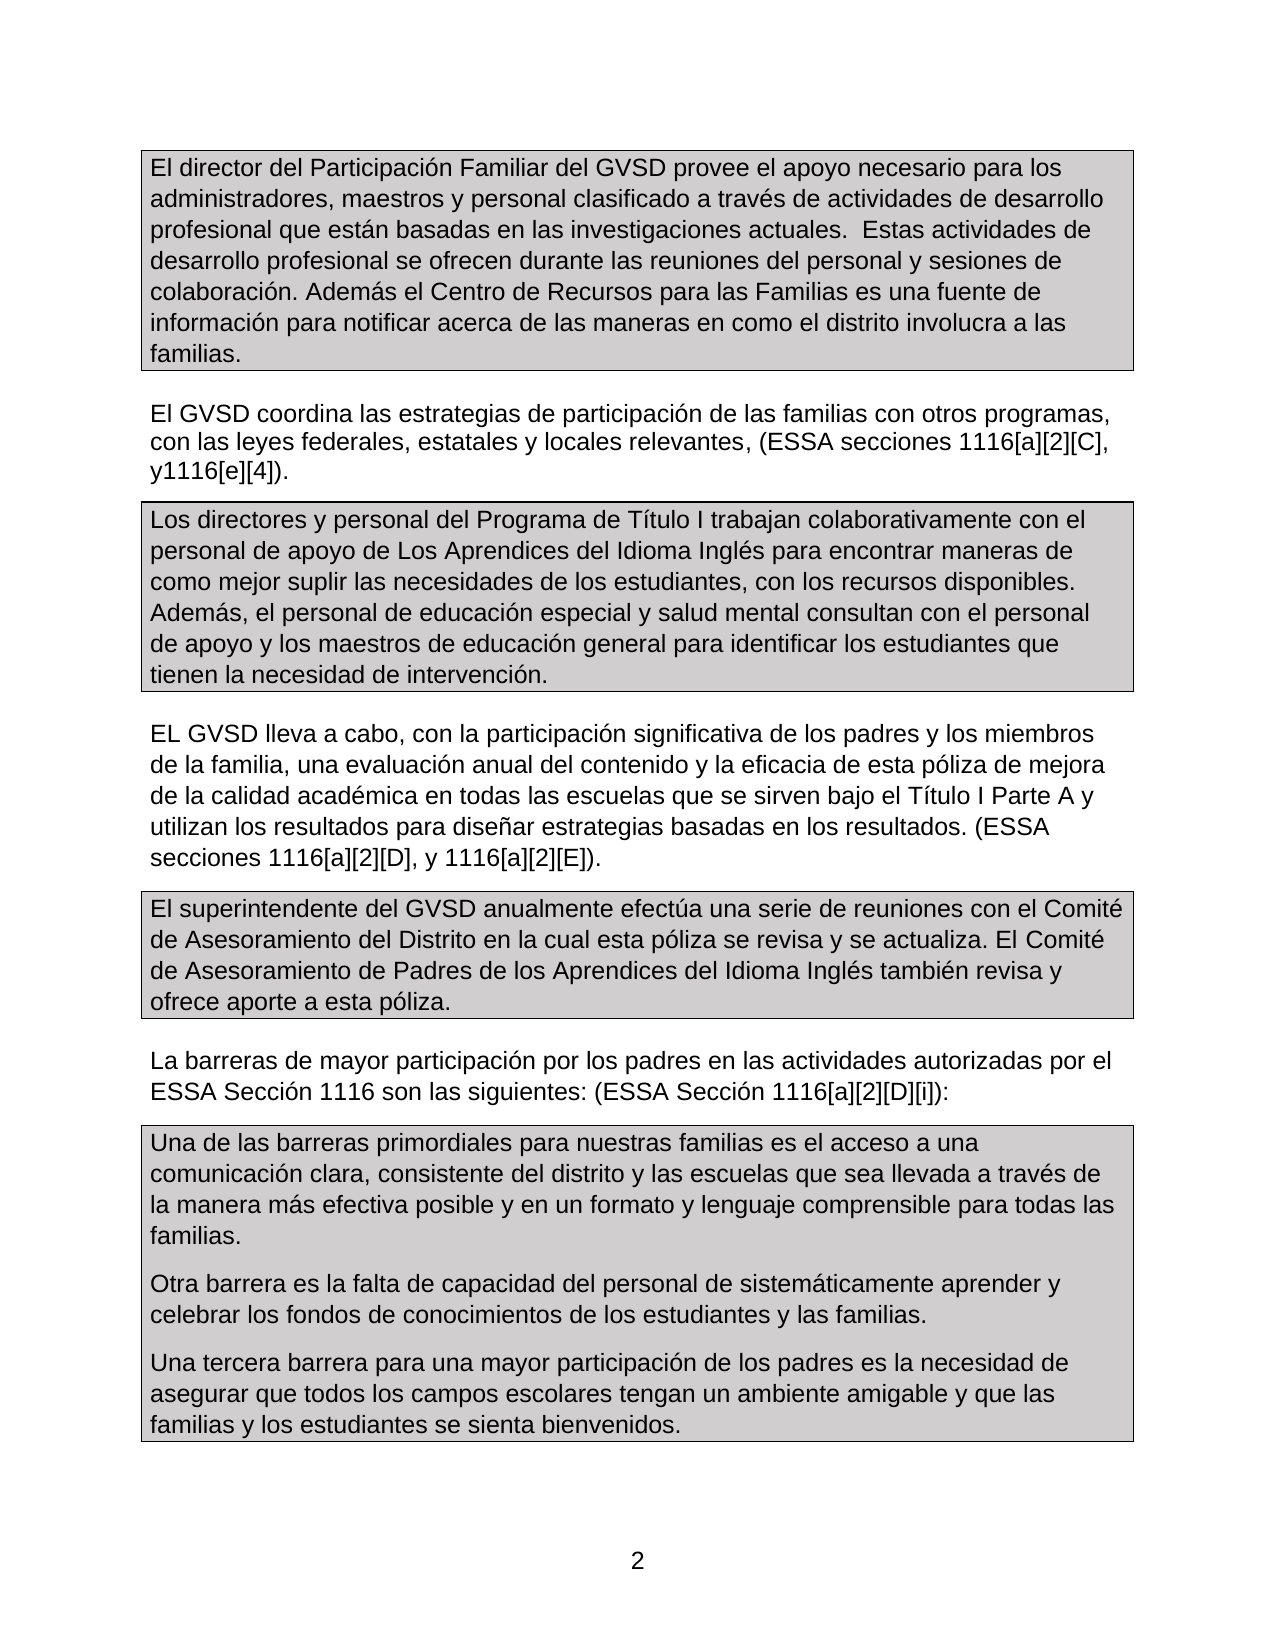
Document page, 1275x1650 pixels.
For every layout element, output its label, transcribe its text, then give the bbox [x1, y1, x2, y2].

text El superintendente del GVSD anualmente efectúa una serie de reuniones con el Comité de Asesoramiento del Distrito en la cual esta póliza se revisa y se actualiza. El Comité de Asesoramiento de Padres de los Aprendices del Idioma Inglés también revisa y ofrece aporte a esta póliza. [142, 892, 1133, 1018]
text Una de las barreras primordiales para nuestras familias es el acceso a una comunicación clara, consistente del distrito y las escuelas que sea llevada a través de la manera más efectiva posible y en un formato y lenguaje comprensible para todas las familias. [142, 1126, 1133, 1250]
text EL GVSD lleva a cabo, con la participación significativa de los padres y los miembros de la familia, una evaluación anual del contenido y la eficacia de esta póliza de mejora de la calidad académica en todas las escuelas que se sirven bajo el Título I Parte A y utilizan los resultados para diseñar estrategias basadas en los resultados. (ESSA secciones 1116[a][2][D], y 1116[a][2][E]). [150, 719, 1125, 872]
text Los directores y personal del Programa de Título I trabajan colaborativamente con el personal de apoyo de Los Aprendices del Idioma Inglés para encontrar maneras de como mejor suplir las necesidades de los estudiantes, con los recursos disponibles. Además, el personal de educación especial y salud mental consultan con el personal de apoyo y los maestros de educación general para identificar los estudiantes que tienen la necesidad de intervención. [142, 503, 1133, 691]
text El director del Participación Familiar del GVSD provee el apoyo necesario para los administradores, maestros y personal clasificado a través de actividades de desarrollo profesional que están basadas en las investigaciones actuales. Estas actividades de desarrollo profesional se ofrecen durante las reuniones del personal y sesiones de colaboración. Además el Centro de Recursos para las Familias es una fuente de información para notificar acerca de las maneras en como el distrito involucra a las familias. [142, 151, 1133, 370]
text Una tercera barrera para una mayor participación de los padres es la necesidad de asegurar que todos los campos escolares tengan un ambiente amigable y que las familias y los estudiantes se sienta bienvenidos. [142, 1344, 1133, 1441]
text El GVSD coordina las estrategias de participación de las familias con otros programas, con las leyes federales, estatales y locales relevantes, (ESSA secciones 1116[a][2][C], y1116[e][4]). [150, 398, 1125, 485]
text La barreras de mayor participación por los padres en las actividades autorizadas por el ESSA Sección 1116 son las siguientes: (ESSA Sección 1116[a][2][D][i]): [150, 1046, 1125, 1106]
text Otra barrera es la falta de capacidad del personal de sistemáticamente aprender y celebrar los fondos de conocimientos de los estudiantes y las familias. [142, 1266, 1133, 1329]
